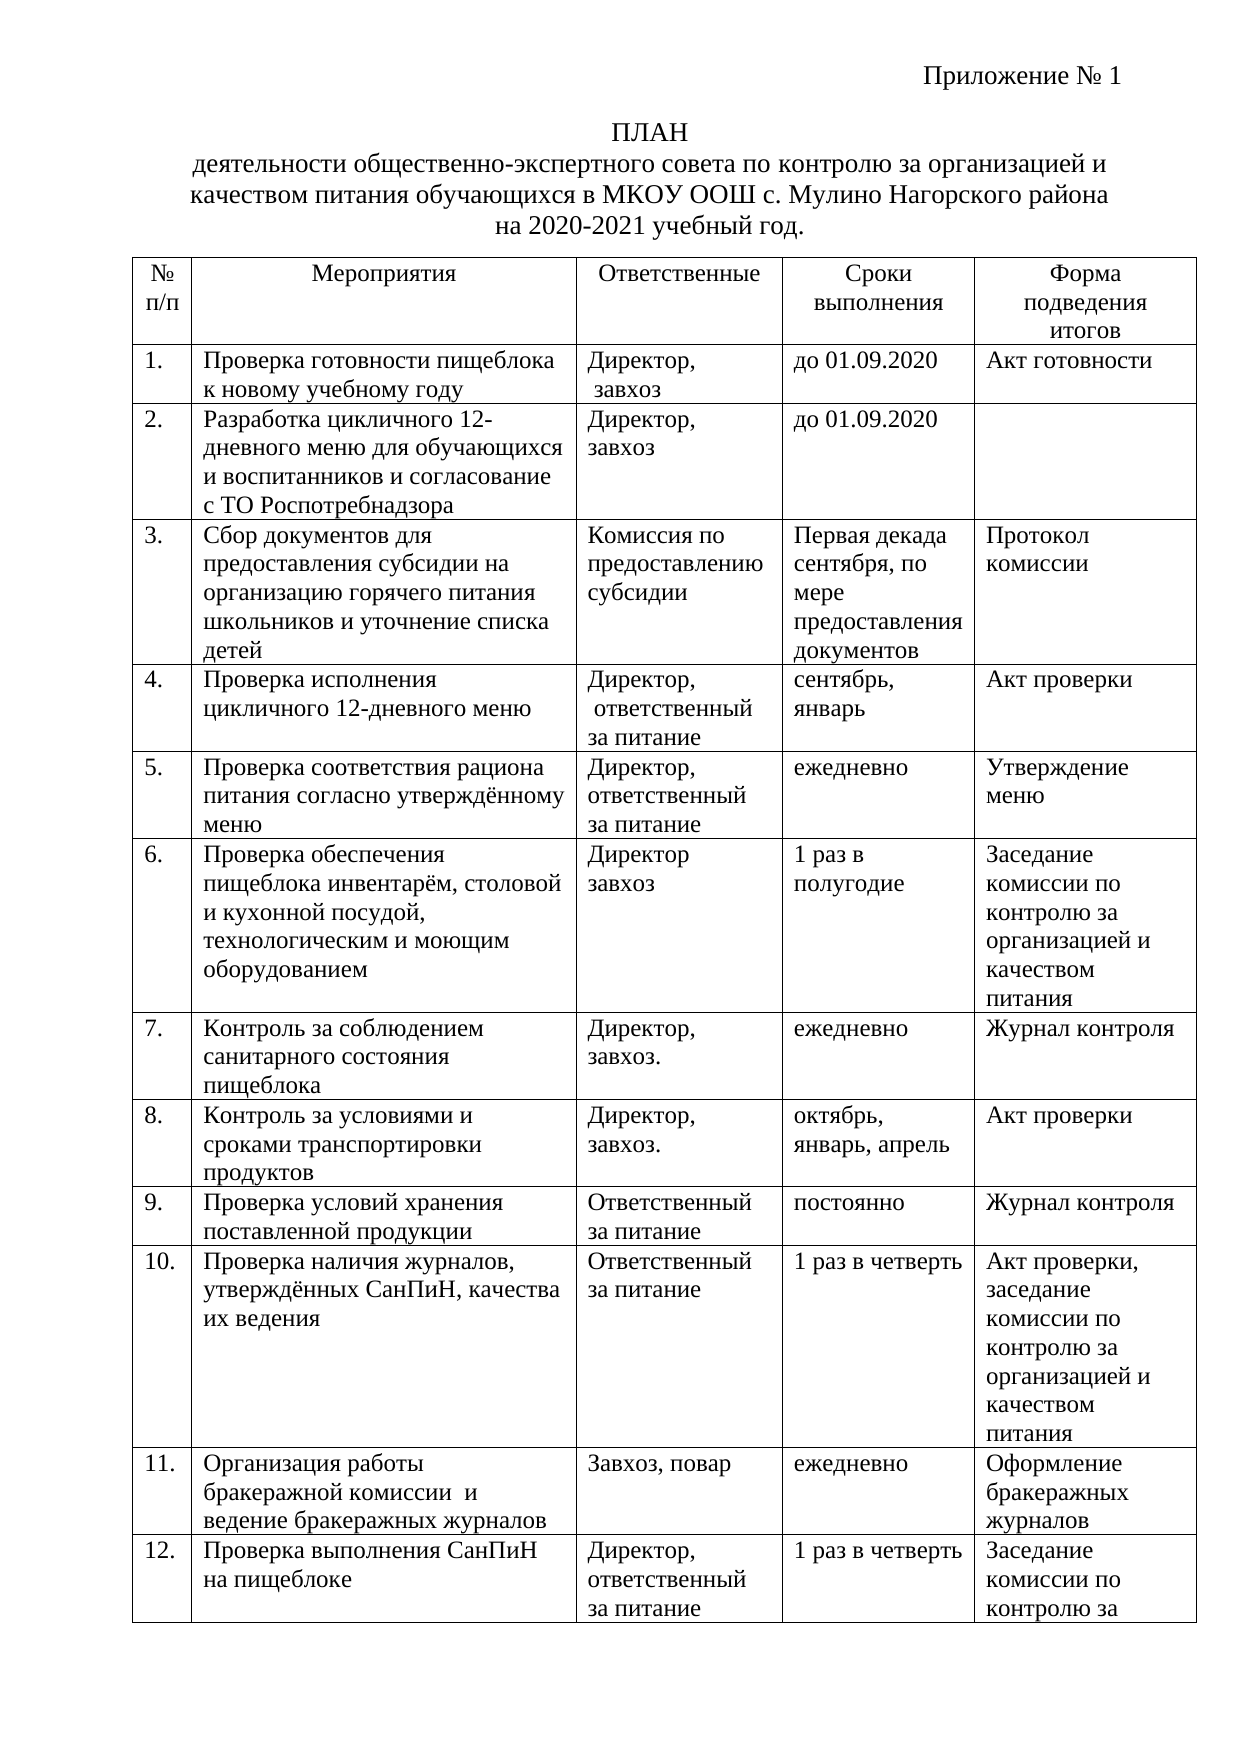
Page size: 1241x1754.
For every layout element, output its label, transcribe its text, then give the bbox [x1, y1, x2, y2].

table_cell Журнал контроля [975, 1187, 1196, 1245]
table_cell Утверждение меню [975, 752, 1196, 838]
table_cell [192, 1535, 576, 1622]
table_header Сроки выполнения [783, 258, 974, 344]
table_cell Протокол комиссии [975, 520, 1196, 663]
table_cell ежедневно [783, 1013, 974, 1099]
table_cell 1 раз в полугодие [783, 839, 974, 1012]
table_cell Контроль за соблюдением санитарного состояния пищеблока [192, 1013, 576, 1099]
table_cell 11. [133, 1448, 191, 1534]
table_cell Проверка исполнения цикличного 12-дневного меню [192, 665, 576, 751]
table_header № п/п [133, 258, 191, 344]
table_cell ежедневно [783, 1448, 974, 1534]
table_cell 6. [133, 839, 191, 1012]
table_header Ответственные [577, 258, 782, 344]
table_cell Ответственный за питание [577, 1246, 782, 1447]
table_cell Первая декада сентября, по мере предоставления документов [783, 520, 974, 663]
table_cell Акт проверки, заседание комиссии по контролю за организацией и качеством питания [975, 1246, 1196, 1447]
table_cell 1 раз в четверть [783, 1535, 974, 1622]
table_cell Проверка готовности пищеблока к новому учебному году [192, 345, 576, 403]
text на 2020-2021 учебный год. [177, 209, 1122, 240]
table_cell Проверка обеспечения пищеблока инвентарём, столовой и кухонной посудой, технологическим и моющим оборудованием [192, 839, 576, 1012]
table_cell Проверка соответствия рациона питания согласно утверждённому меню [192, 752, 576, 838]
table_cell Сбор документов для предоставления субсидии на организацию горячего питания школьников и уточнение списка детей [192, 520, 576, 663]
table_cell 1 раз в четверть [783, 1246, 974, 1447]
table_cell 3. [133, 520, 191, 663]
table_header Мероприятия [192, 258, 576, 344]
table_cell 9. [133, 1187, 191, 1245]
table_cell Акт проверки [975, 665, 1196, 751]
table_cell Акт готовности [975, 345, 1196, 403]
table_cell до 01.09.2020 [783, 345, 974, 403]
table_cell постоянно [783, 1187, 974, 1245]
text ПЛАН [177, 116, 1122, 147]
text Приложение № 1 [177, 59, 1122, 90]
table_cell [577, 1535, 782, 1622]
table_cell 12. [133, 1535, 191, 1622]
table_cell Журнал контроля [975, 1013, 1196, 1099]
table_cell Комиссия по предоставлению субсидии [577, 520, 782, 663]
table_cell 8. [133, 1100, 191, 1186]
table_cell Директор, завхоз [577, 404, 782, 519]
table_cell [975, 404, 1196, 519]
table_cell Проверка условий хранения поставленной продукции [192, 1187, 576, 1245]
table_header Форма подведения итогов [975, 258, 1196, 344]
table_cell Директор, ответственный за питание [577, 752, 782, 838]
table_cell до 01.09.2020 [783, 404, 974, 519]
table_cell Оформление бракеражных журналов [975, 1448, 1196, 1534]
table_cell Директор, завхоз. [577, 1013, 782, 1099]
table_cell Контроль за условиями и сроками транспортировки продуктов [192, 1100, 576, 1186]
table_cell Заседание комиссии по контролю за организацией и качеством питания [975, 839, 1196, 1012]
table_cell 7. [133, 1013, 191, 1099]
table_cell 2. [133, 404, 191, 519]
table_cell Разработка цикличного 12-дневного меню для обучающихся и воспитанников и согласование с ТО Роспотребнадзора [192, 404, 576, 519]
table_cell 5. [133, 752, 191, 838]
table_cell Директор завхоз [577, 839, 782, 1012]
table_cell 4. [133, 665, 191, 751]
table_cell Организация работы бракеражной комиссии и ведение бракеражных журналов [192, 1448, 576, 1534]
text деятельности общественно-экспертного совета по контролю за организацией и качеством питания обучающихся в МКОУ ООШ с. Мулино Нагорского района [177, 147, 1122, 209]
table_cell октябрь, январь, апрель [783, 1100, 974, 1186]
table_cell Директор, завхоз [577, 345, 782, 403]
table_cell Ответственный за питание [577, 1187, 782, 1245]
table_cell Завхоз, повар [577, 1448, 782, 1534]
table_cell Акт проверки [975, 1100, 1196, 1186]
table_cell сентябрь, январь [783, 665, 974, 751]
table_cell 1. [133, 345, 191, 403]
table_cell Директор, завхоз. [577, 1100, 782, 1186]
table_cell ежедневно [783, 752, 974, 838]
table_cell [975, 1535, 1196, 1622]
table_cell Директор, ответственный за питание [577, 665, 782, 751]
table_cell Проверка наличия журналов, утверждённых СанПиН, качества их ведения [192, 1246, 576, 1447]
table_cell 10. [133, 1246, 191, 1447]
